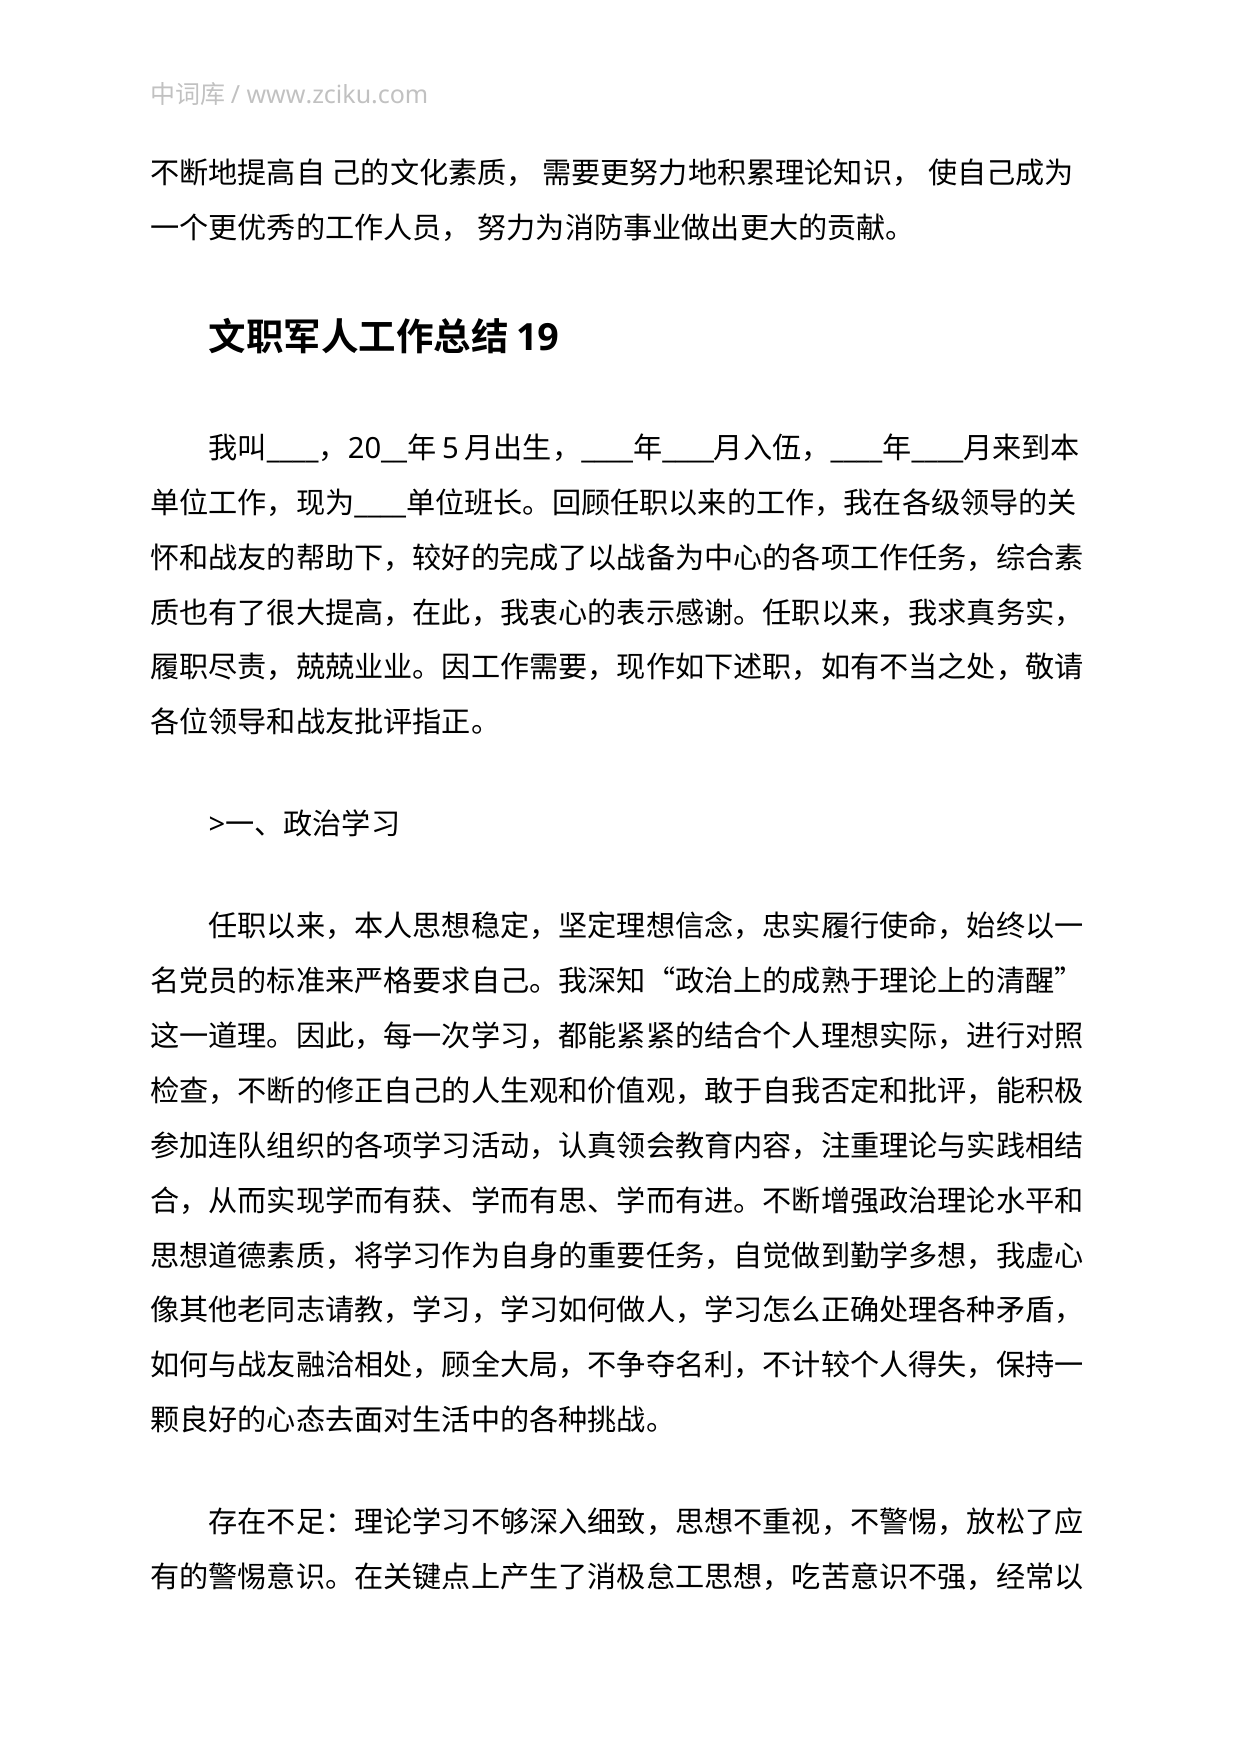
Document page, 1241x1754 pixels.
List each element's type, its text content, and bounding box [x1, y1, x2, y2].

text 文职军人工作总结19 [150, 307, 1090, 361]
text 任职以来，本人思想稳定，坚定理想信念，忠实履行使命，始终以一名党员的标准来严格要求自己。我深知“政治上的成熟于理论上的清醒”这一道理。因此，每一次学习，都能紧紧的结合个人理想实际，进行对照检查，不断的修正自己的人生观和价值观，敢于自我否定和批评，能积极参加连队组织的各项学习活动，认真领会教育内容，注重理论与实践相结合，从而实现学而有获、学而有思、学而有进。不断增强政治理论水平和思想道德素质，将学习作为自身的重要任务，自觉做到勤学多想，我虚心像其他老同志请教，学习，学习如何做人，学习怎么正确处理各种矛盾，如何与战友融洽相处，顾全大局，不争夺名利，不计较个人得失，保持一颗良好的心态去面对生活中的各种挑战。 [150, 903, 1090, 1439]
text 我叫____，20__年5月出生，____年____月入伍，____年____月来到本单位工作，现为____单位班长。回顾任职以来的工作，我在各级领导的关怀和战友的帮助下，较好的完成了以战备为中心的各项工作任务，综合素质也有了很大提高，在此，我衷心的表示感谢。任职以来，我求真务实，履职尽责，兢兢业业。因工作需要，现作如下述职，如有不当之处，敬请各位领导和战友批评指正。 [150, 424, 1090, 741]
text >一、政治学习 [150, 801, 1090, 843]
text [150, 150, 1090, 247]
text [150, 1498, 1090, 1596]
